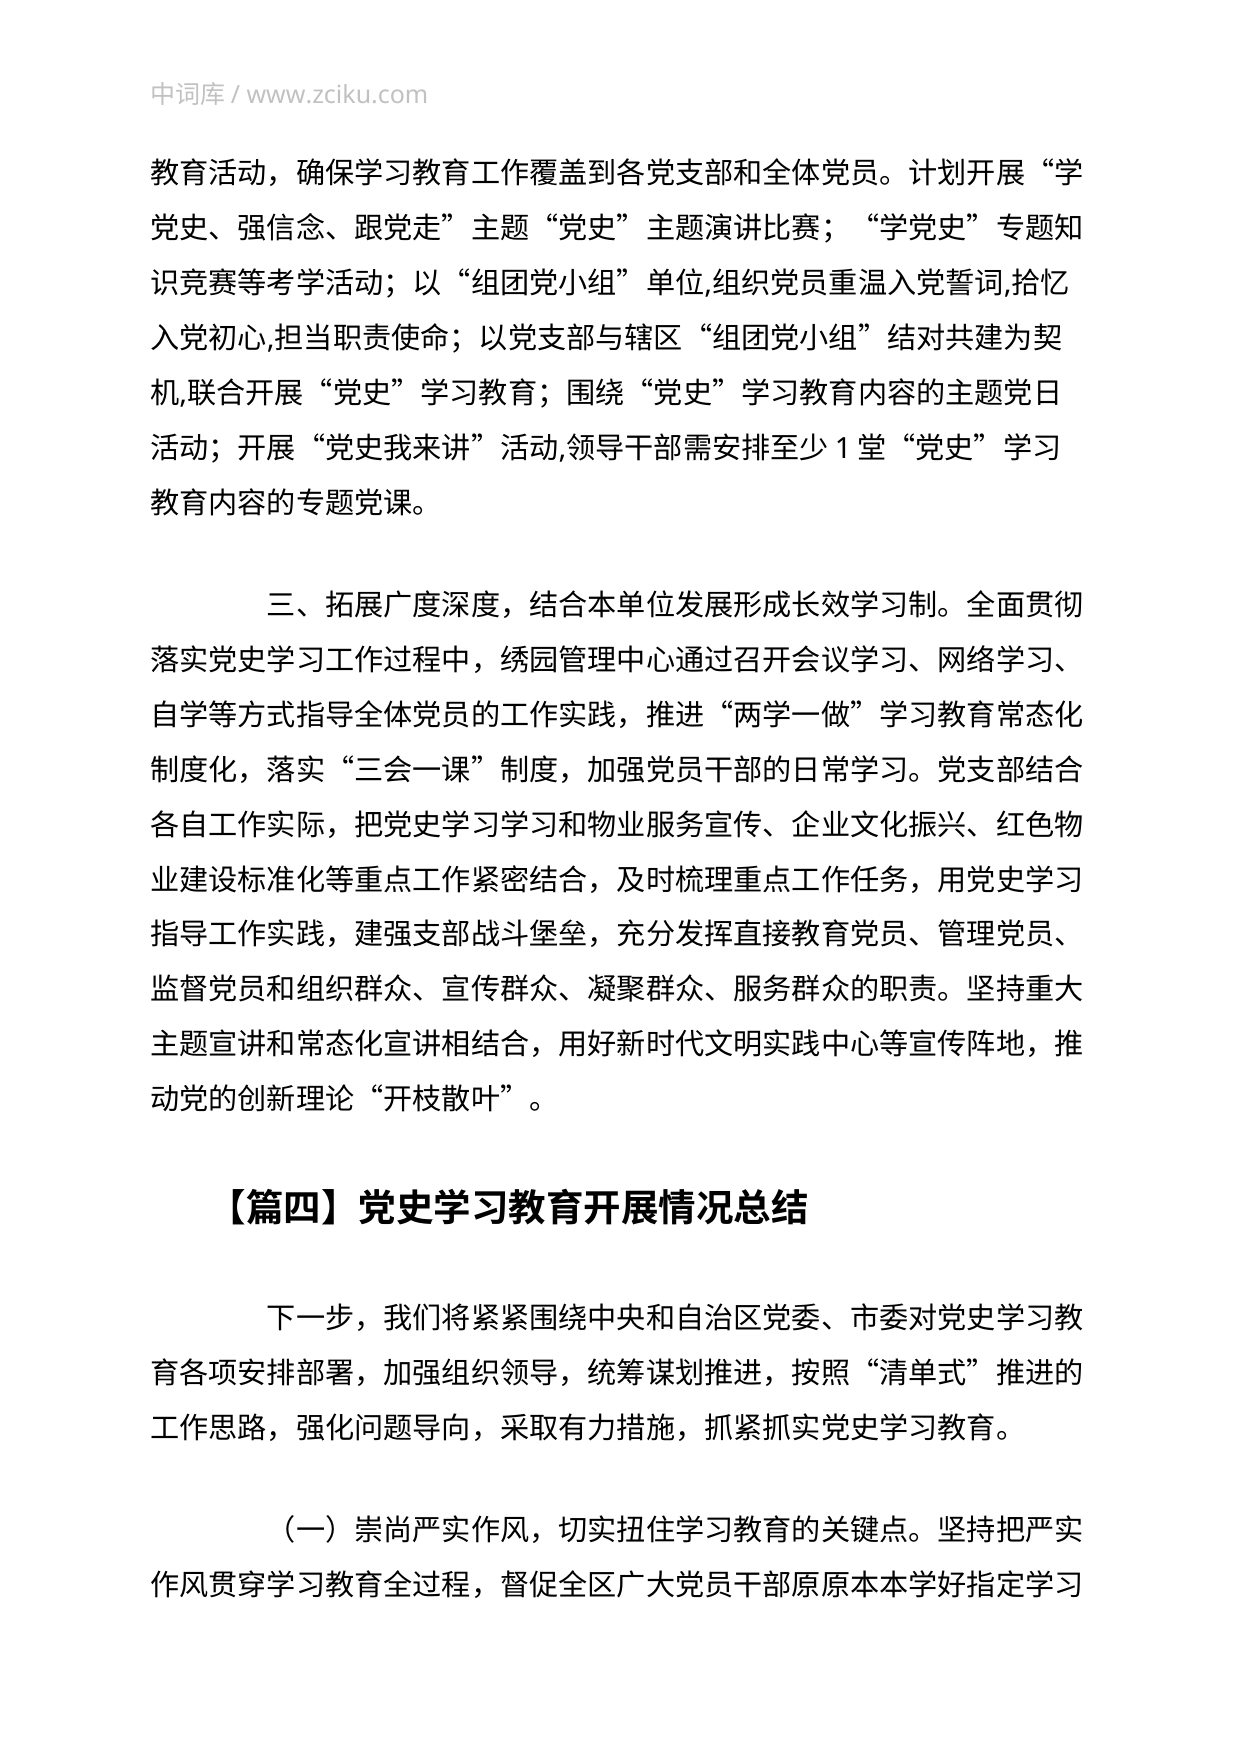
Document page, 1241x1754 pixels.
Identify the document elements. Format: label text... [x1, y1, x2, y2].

text 下一步，我们将紧紧围绕中央和自治区党委、市委对党史学习教育各项安排部署，加强组织领导，统筹谋划推进，按照“清单式”推进的工作思路，强化问题导向，采取有力措施，抓紧抓实党史学习教育。 [150, 1295, 1090, 1447]
text 【篇四】党史学习教育开展情况总结 [150, 1177, 1090, 1232]
text 三、拓展广度深度，结合本单位发展形成长效学习制。全面贯彻落实党史学习工作过程中，绣园管理中心通过召开会议学习、网络学习、自学等方式指导全体党员的工作实践，推进“两学一做”学习教育常态化制度化，落实“三会一课”制度，加强党员干部的日常学习。党支部结合各自工作实际，把党史学习学习和物业服务宣传、企业文化振兴、红色物业建设标准化等重点工作紧密结合，及时梳理重点工作任务，用党史学习指导工作实践，建强支部战斗堡垒，充分发挥直接教育党员、管理党员、监督党员和组织群众、宣传群众、凝聚群众、服务群众的职责。坚持重大主题宣讲和常态化宣讲相结合，用好新时代文明实践中心等宣传阵地，推动党的创新理论“开枝散叶”。 [150, 582, 1090, 1118]
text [150, 150, 1090, 522]
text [150, 1506, 1090, 1603]
